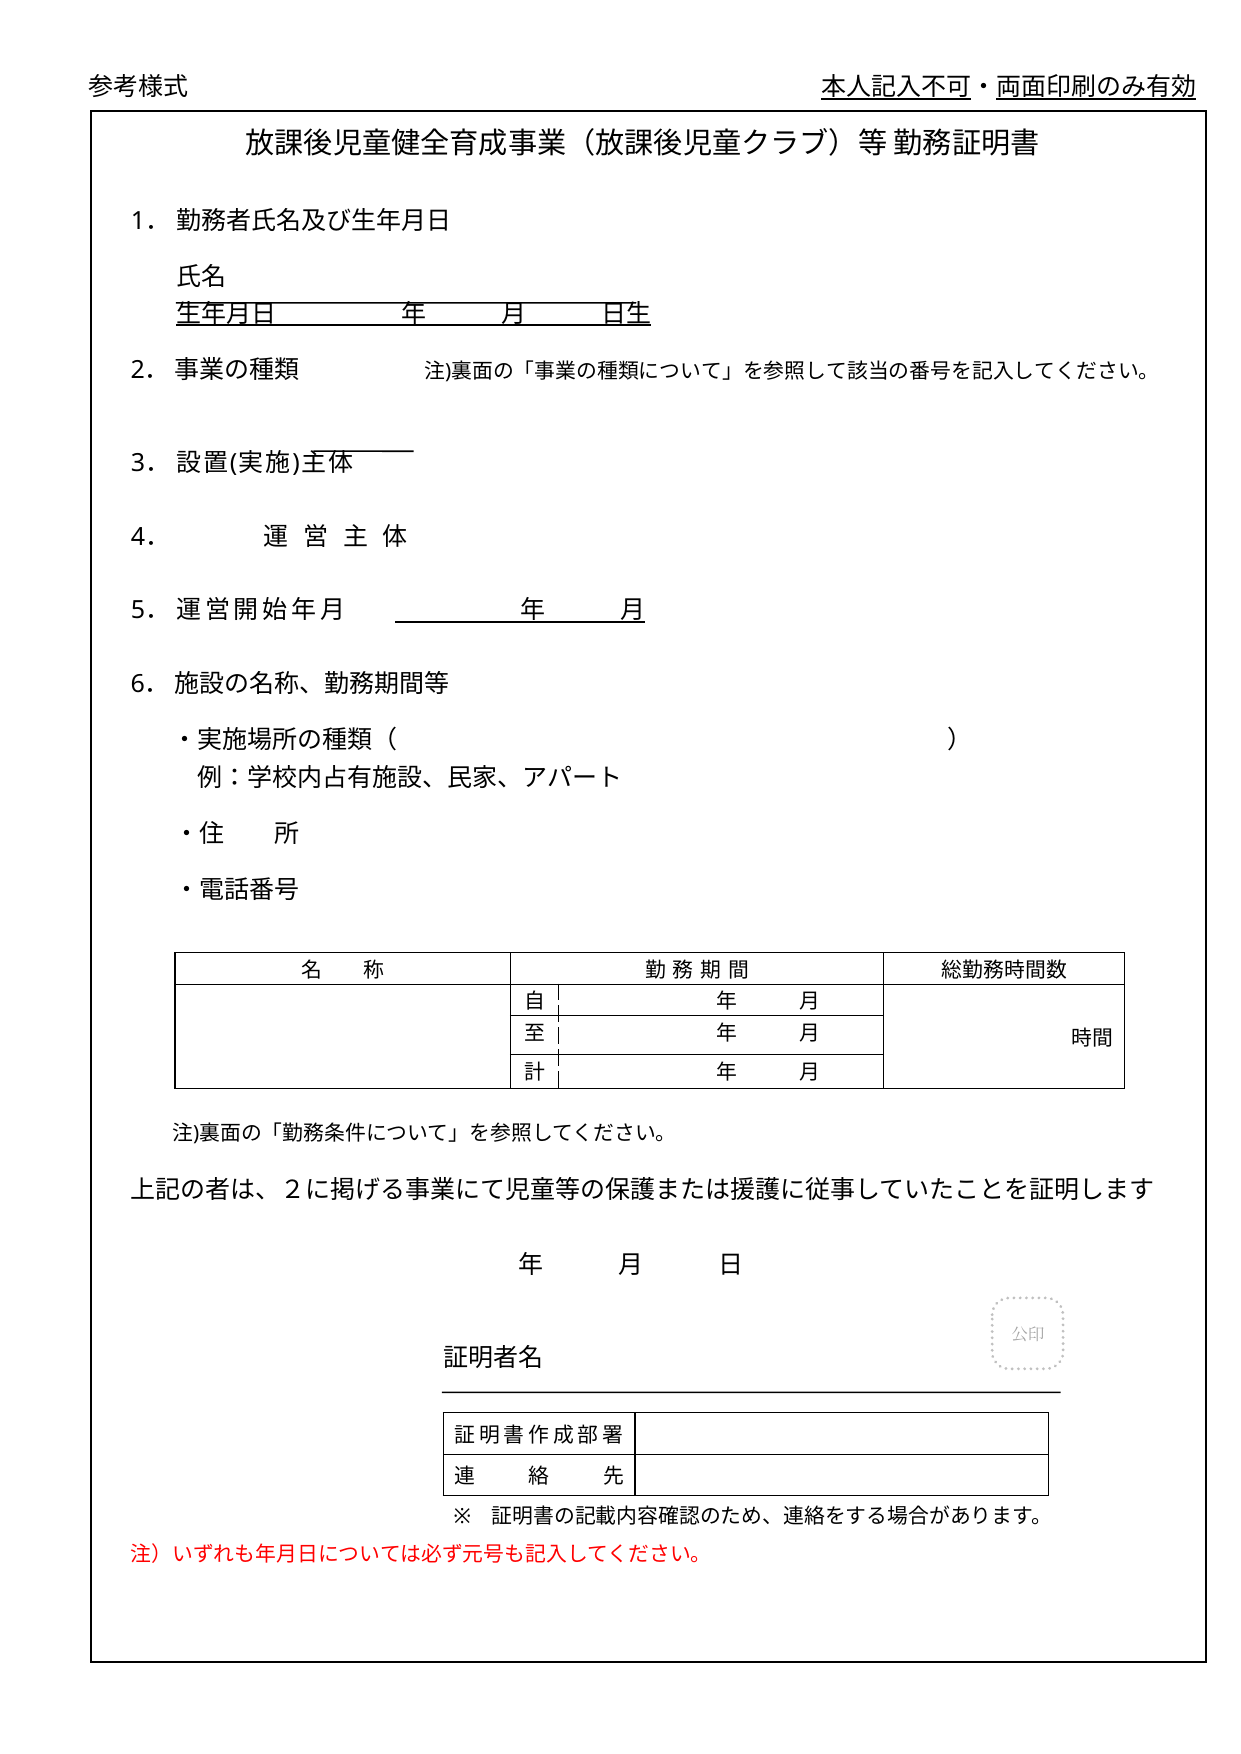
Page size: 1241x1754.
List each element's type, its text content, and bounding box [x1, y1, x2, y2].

list ・実施場所の種類（ ） 例：学校内占有施設、民家、アパート [172, 719, 1196, 794]
list 勤務者氏名及び生年月日 [131, 200, 1196, 237]
table_cell 時間 [884, 985, 1124, 1088]
table_header 勤務期間 [511, 953, 883, 983]
list 施設の名称、勤務期間等 [130, 663, 1196, 700]
text 注)裏面の「勤務条件について」を参照してください。 [172, 1075, 1196, 1150]
text 証明者名 [443, 1337, 1196, 1375]
table_cell [636, 1455, 1048, 1495]
text 年 月 日 [443, 1243, 1196, 1281]
list ・住 所 [174, 813, 1196, 850]
text 参考様式 本人記入不可・両面印刷のみ有効 [89, 66, 1196, 104]
table_cell 自 [511, 985, 559, 1015]
text 注）いずれも年月日については必ず元号も記入してください。 [89, 1533, 1196, 1571]
table_cell 年 月 [559, 1016, 883, 1054]
table_cell [176, 985, 510, 1088]
text ※ 証明書の記載内容確認のため、連絡をする場合があります。 [89, 1496, 1196, 1533]
table_cell 至 [511, 1016, 559, 1054]
text 放課後児童健全育成事業（放課後児童クラブ）等 勤務証明書 [89, 104, 1196, 179]
text 生年月日 年 月 日生 [89, 293, 1196, 330]
table_cell 年 月 [559, 1055, 883, 1088]
table_cell 年 月 [559, 985, 883, 1015]
table_header 総勤務時間数 [884, 953, 1124, 983]
table_cell 計 [511, 1055, 559, 1088]
text 上記の者は、２に掲げる事業にて児童等の保護または援護に従事していたことを証明します。 [130, 1169, 1154, 1207]
list 運営主体 [131, 515, 1196, 553]
list 運営開始年月 年 月 [131, 589, 1196, 627]
table_header 証明書作成部署 [444, 1413, 634, 1454]
list 事業の種類 注)裏面の「事業の種類について」を参照して該当の番号を記入してください。 [130, 349, 1196, 387]
text 氏名 [89, 255, 1196, 293]
table_header 名称 [176, 953, 510, 983]
list ・電話番号 [174, 869, 1196, 907]
list 設置(実施)主体 [131, 442, 1196, 479]
table_header [636, 1413, 1048, 1454]
table_cell 連絡先 [444, 1455, 634, 1495]
